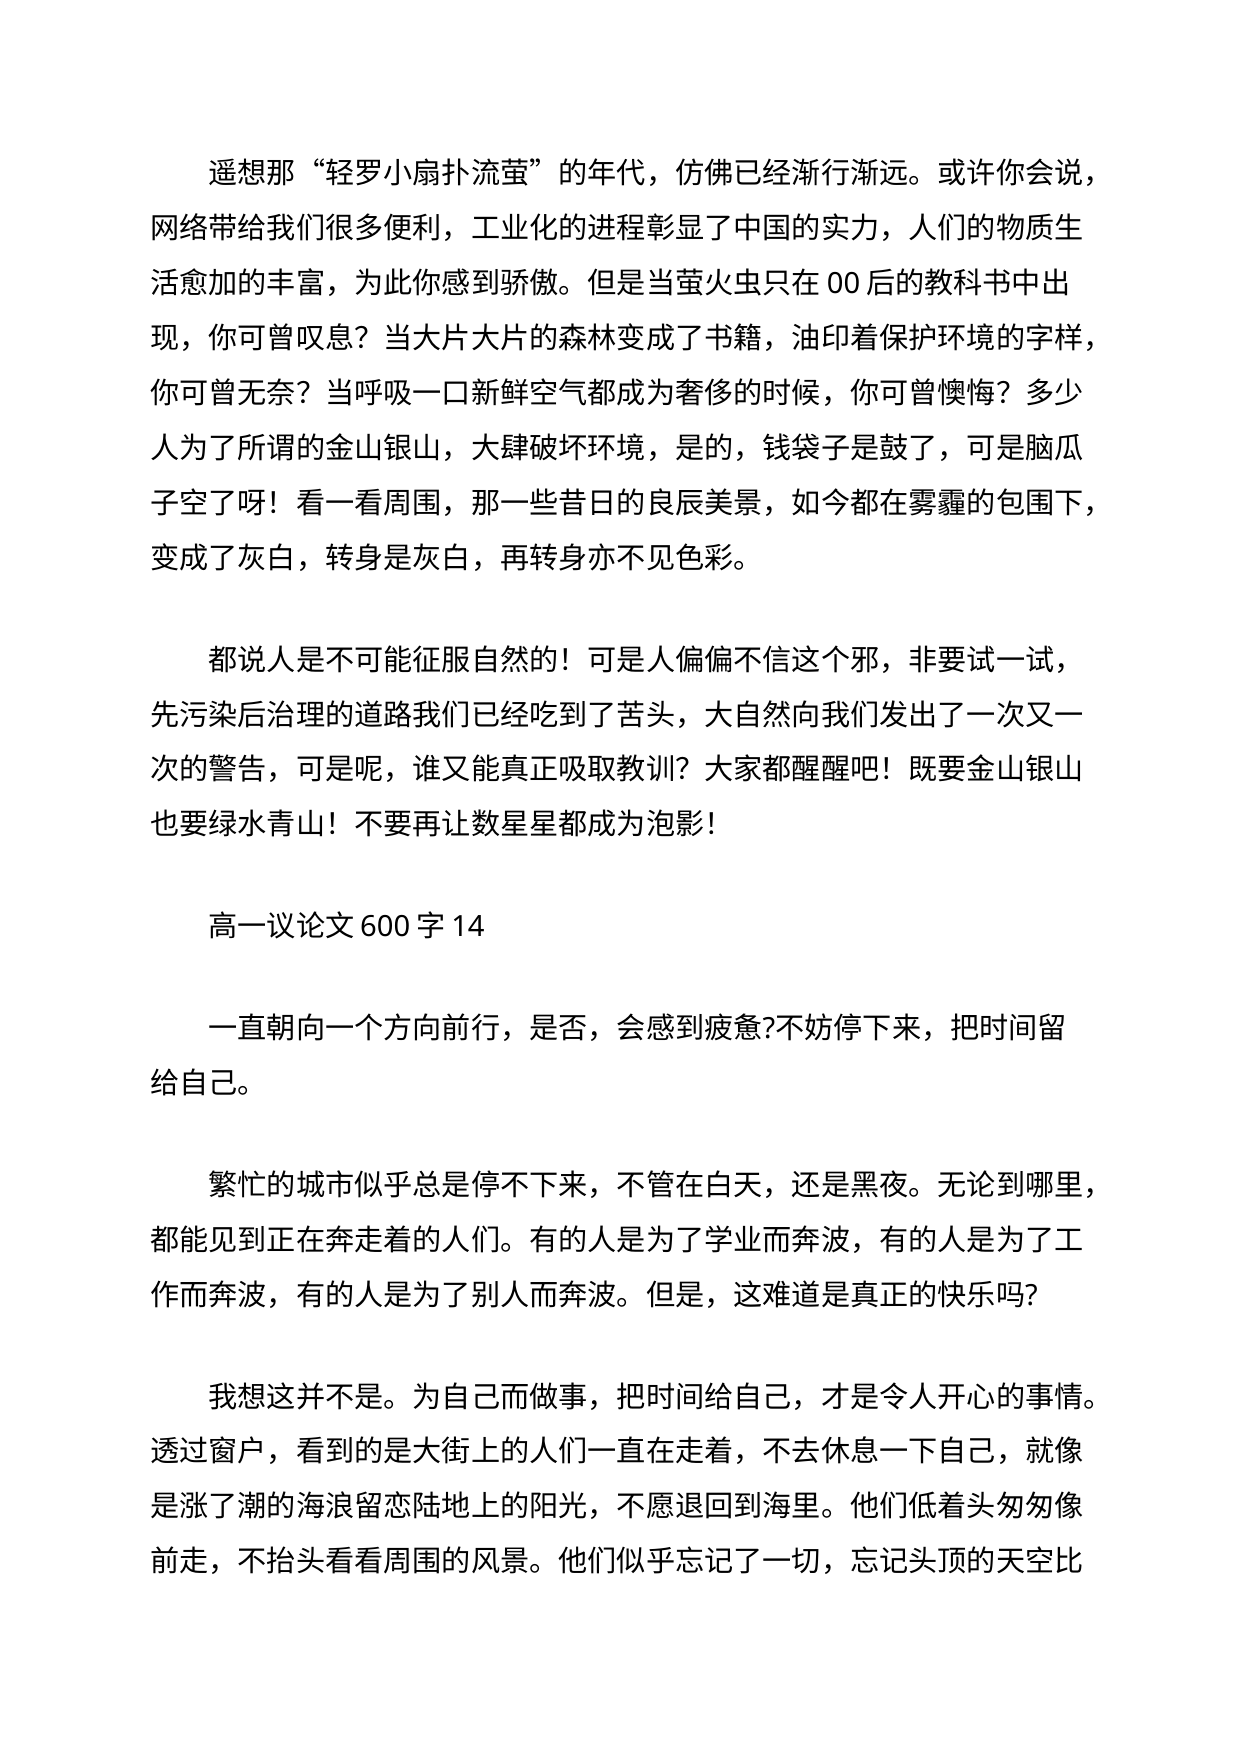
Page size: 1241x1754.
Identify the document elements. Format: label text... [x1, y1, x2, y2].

text 高一议论文600字14 [150, 903, 1090, 945]
text 一直朝向一个方向前行，是否，会感到疲惫?不妨停下来，把时间留给自己。 [150, 1004, 1090, 1102]
text 繁忙的城市似乎总是停不下来，不管在白天，还是黑夜。无论到哪里，都能见到正在奔走着的人们。有的人是为了学业而奔波，有的人是为了工作而奔波，有的人是为了别人而奔波。但是，这难道是真正的快乐吗? [150, 1161, 1090, 1313]
text 遥想那“轻罗小扇扑流萤”的年代，仿佛已经渐行渐远。或许你会说，网络带给我们很多便利，工业化的进程彰显了中国的实力，人们的物质生活愈加的丰富，为此你感到骄傲。但是当萤火虫只在00后的教科书中出现，你可曾叹息？当大片大片的森林变成了书籍，油印着保护环境的字样，你可曾无奈？当呼吸一口新鲜空气都成为奢侈的时候，你可曾懊悔？多少人为了所谓的金山银山，大肆破坏环境，是的，钱袋子是鼓了，可是脑瓜子空了呀！看一看周围，那一些昔日的良辰美景，如今都在雾霾的包围下，变成了灰白，转身是灰白，再转身亦不见色彩。 [150, 150, 1090, 577]
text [150, 1373, 1090, 1580]
text 都说人是不可能征服自然的！可是人偏偏不信这个邪，非要试一试，先污染后治理的道路我们已经吃到了苦头，大自然向我们发出了一次又一次的警告，可是呢，谁又能真正吸取教训？大家都醒醒吧！既要金山银山也要绿水青山！不要再让数星星都成为泡影！ [150, 636, 1090, 843]
